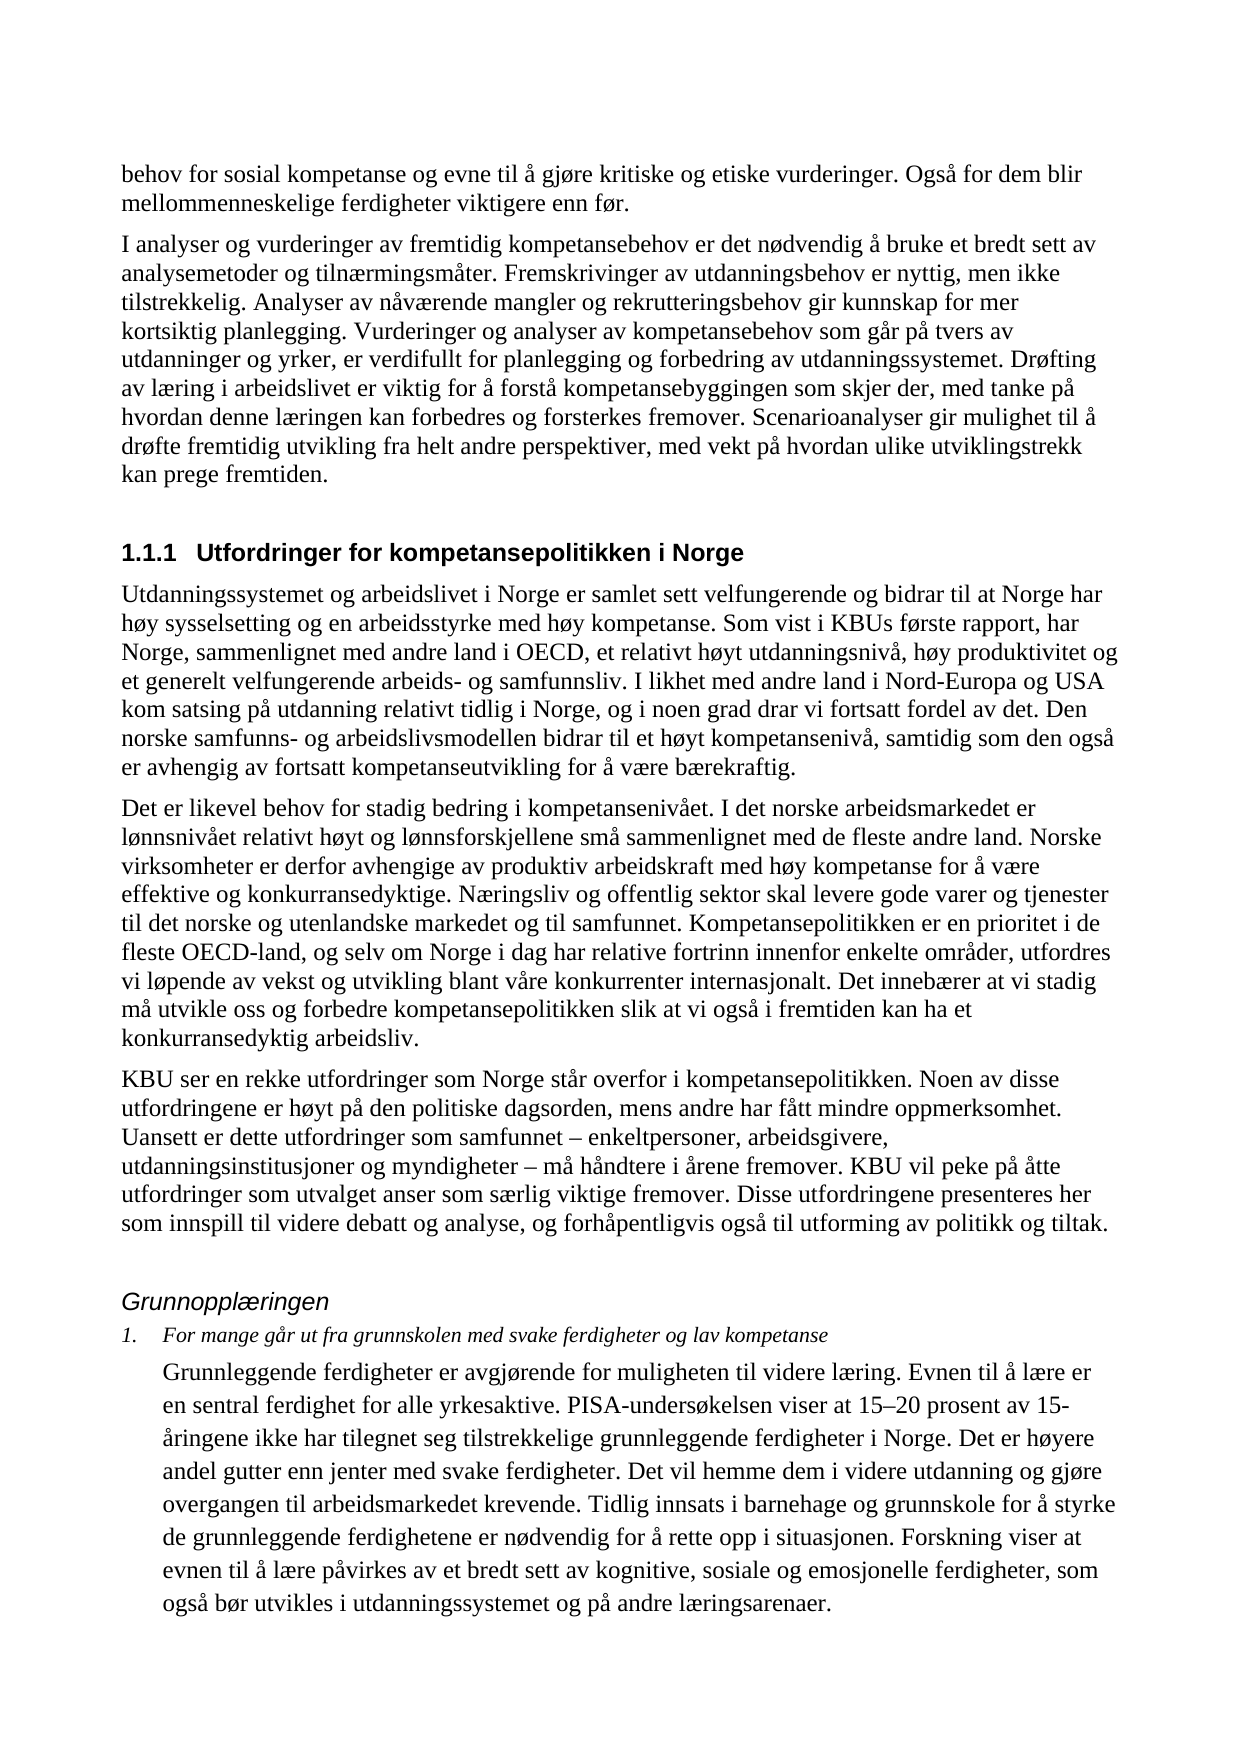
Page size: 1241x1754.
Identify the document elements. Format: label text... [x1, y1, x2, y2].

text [121, 159, 1119, 217]
text Grunnopplæringen [121, 1287, 1119, 1316]
text I analyser og vurderinger av fremtidig kompetansebehov er det nødvendig å bruke et bredt sett av analysemetoder og tilnærmingsmåter. Fremskrivinger av utdanningsbehov er nyttig, men ikke tilstrekkelig. Analyser av nåværende mangler og rekrutteringsbehov gir kunnskap for mer kortsiktig planlegging. Vurderinger og analyser av kompetansebehov som går på tvers av utdanninger og yrker, er verdifullt for planlegging og forbedring av utdanningssystemet. Drøfting av læring i arbeidslivet er viktig for å forstå kompetansebyggingen som skjer der, med tanke på hvordan denne læringen kan forbedres og forsterkes fremover. Scenarioanalyser gir mulighet til å drøfte fremtidig utvikling fra helt andre perspektiver, med vekt på hvordan ulike utviklingstrekk kan prege fremtiden. [121, 229, 1119, 488]
text KBU ser en rekke utfordringer som Norge står overfor i kompetansepolitikken. Noen av disse utfordringene er høyt på den politiske dagsorden, mens andre har fått mindre oppmerksomhet. Uansett er dette utfordringer som samfunnet – enkeltpersoner, arbeidsgivere, utdanningsinstitusjoner og myndigheter – må håndtere i årene fremover. KBU vil peke på åtte utfordringer som utvalget anser som særlig viktige fremover. Disse utfordringene presenteres her som innspill til videre debatt og analyse, og forhåpentligvis også til utforming av politikk og tiltak. [121, 1064, 1119, 1237]
subtitle Utfordringer for kompetansepolitikken i Norge [121, 538, 1119, 567]
list Grunnleggende ferdigheter er avgjørende for muligheten til videre læring. Evnen til å lære er en sentral ferdighet for alle yrkesaktive. PISA-undersøkelsen viser at 15–20 prosent av 15-åringene ikke har tilegnet seg tilstrekkelige grunnleggende ferdigheter i Norge. Det er høyere andel gutter enn jenter med svake ferdigheter. Det vil hemme dem i videre utdanning og gjøre overgangen til arbeidsmarkedet krevende. Tidlig innsats i barnehage og grunnskole for å styrke de grunnleggende ferdighetene er nødvendig for å rette opp i situasjonen. Forskning viser at evnen til å lære påvirkes av et bredt sett av kognitive, sosiale og emosjonelle ferdigheter, som også bør utvikles i utdanningssystemet og på andre læringsarenaer. [162, 1357, 1119, 1617]
text Utdanningssystemet og arbeidslivet i Norge er samlet sett velfungerende og bidrar til at Norge har høy sysselsetting og en arbeidsstyrke med høy kompetanse. Som vist i KBUs første rapport, har Norge, sammenlignet med andre land i OECD, et relativt høyt utdanningsnivå, høy produktivitet og et generelt velfungerende arbeids- og samfunnsliv. I likhet med andre land i Nord-Europa og USA kom satsing på utdanning relativt tidlig i Norge, og i noen grad drar vi fortsatt fordel av det. Den norske samfunns- og arbeidslivsmodellen bidrar til et høyt kompetansenivå, samtidig som den også er avhengig av fortsatt kompetanseutvikling for å være bærekraftig. [121, 579, 1119, 781]
text Det er likevel behov for stadig bedring i kompetansenivået. I det norske arbeidsmarkedet er lønnsnivået relativt høyt og lønnsforskjellene små sammenlignet med de fleste andre land. Norske virksomheter er derfor avhengige av produktiv arbeidskraft med høy kompetanse for å være effektive og konkurransedyktige. Næringsliv og offentlig sektor skal levere gode varer og tjenester til det norske og utenlandske markedet og til samfunnet. Kompetansepolitikken er en prioritet i de fleste OECD-land, og selv om Norge i dag har relative fortrinn innenfor enkelte områder, utfordres vi løpende av vekst og utvikling blant våre konkurrenter internasjonalt. Det innebærer at vi stadig må utvikle oss og forbedre kompetansepolitikken slik at vi også i fremtiden kan ha et konkurransedyktig arbeidsliv. [121, 793, 1119, 1052]
list 1. For mange går ut fra grunnskolen med svake ferdigheter og lav kompetanse [121, 1322, 1119, 1347]
